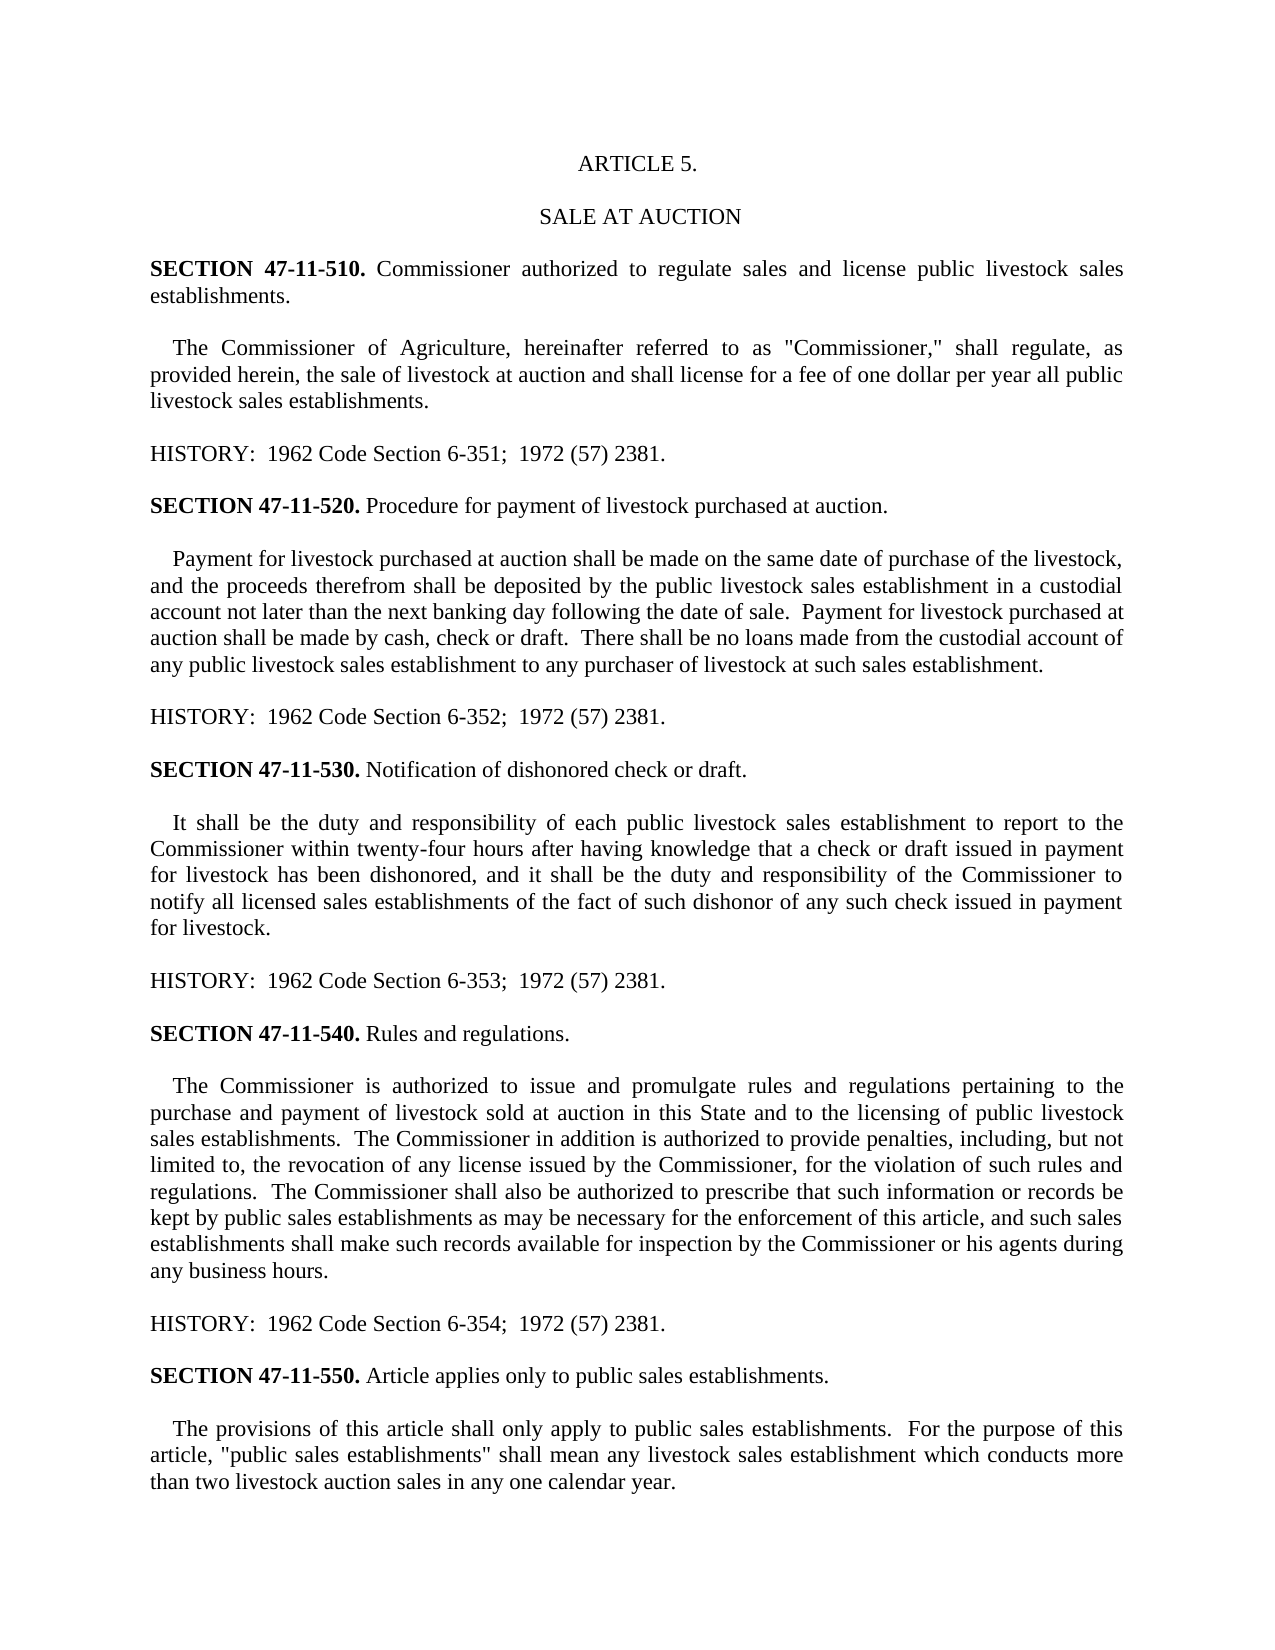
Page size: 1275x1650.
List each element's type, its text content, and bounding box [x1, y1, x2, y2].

text SECTION 47-11-520. Procedure for payment of livestock purchased at auction. [150, 493, 1125, 519]
text HISTORY: 1962 Code Section 6-351; 1972 (57) 2381. [150, 440, 1125, 466]
text The Commissioner is authorized to issue and promulgate rules and regulations pertaining to the purchase and payment of livestock sold at auction in this State and to the licensing of public livestock sales establishments. The Commissioner in addition is authorized to provide penalties, including, but not limited to, the revocation of any license issued by the Commissioner, for the violation of such rules and regulations. The Commissioner shall also be authorized to prescribe that such information or records be kept by public sales establishments as may be necessary for the enforcement of this article, and such sales establishments shall make such records available for inspection by the Commissioner or his agents during any business hours. [150, 1072, 1125, 1283]
text It shall be the duty and responsibility of each public livestock sales establishment to report to the Commissioner within twenty-four hours after having knowledge that a check or draft issued in payment for livestock has been dishonored, and it shall be the duty and responsibility of the Commissioner to notify all licensed sales establishments of the fact of such dishonor of any such check issued in payment for livestock. [150, 809, 1125, 941]
text The provisions of this article shall only apply to public sales establishments. For the purpose of this article, "public sales establishments" shall mean any livestock sales establishment which conducts more than two livestock auction sales in any one calendar year. [150, 1415, 1125, 1494]
text The Commissioner of Agriculture, hereinafter referred to as "Commissioner," shall regulate, as provided herein, the sale of livestock at auction and shall license for a fee of one dollar per year all public livestock sales establishments. [150, 334, 1125, 413]
text SECTION 47-11-510. Commissioner authorized to regulate sales and license public livestock sales establishments. [150, 255, 1125, 308]
text HISTORY: 1962 Code Section 6-353; 1972 (57) 2381. [150, 967, 1125, 993]
text SALE AT AUCTION [150, 203, 1125, 229]
text HISTORY: 1962 Code Section 6-354; 1972 (57) 2381. [150, 1309, 1125, 1336]
text SECTION 47-11-550. Article applies only to public sales establishments. [150, 1362, 1125, 1389]
text SECTION 47-11-530. Notification of dishonored check or draft. [150, 756, 1125, 782]
text SECTION 47-11-540. Rules and regulations. [150, 1020, 1125, 1046]
text HISTORY: 1962 Code Section 6-352; 1972 (57) 2381. [150, 703, 1125, 730]
text ARTICLE 5. [150, 150, 1125, 176]
text Payment for livestock purchased at auction shall be made on the same date of purchase of the livestock, and the proceeds therefrom shall be deposited by the public livestock sales establishment in a custodial account not later than the next banking day following the date of sale. Payment for livestock purchased at auction shall be made by cash, check or draft. There shall be no loans made from the custodial account of any public livestock sales establishment to any purchaser of livestock at such sales establishment. [150, 545, 1125, 677]
